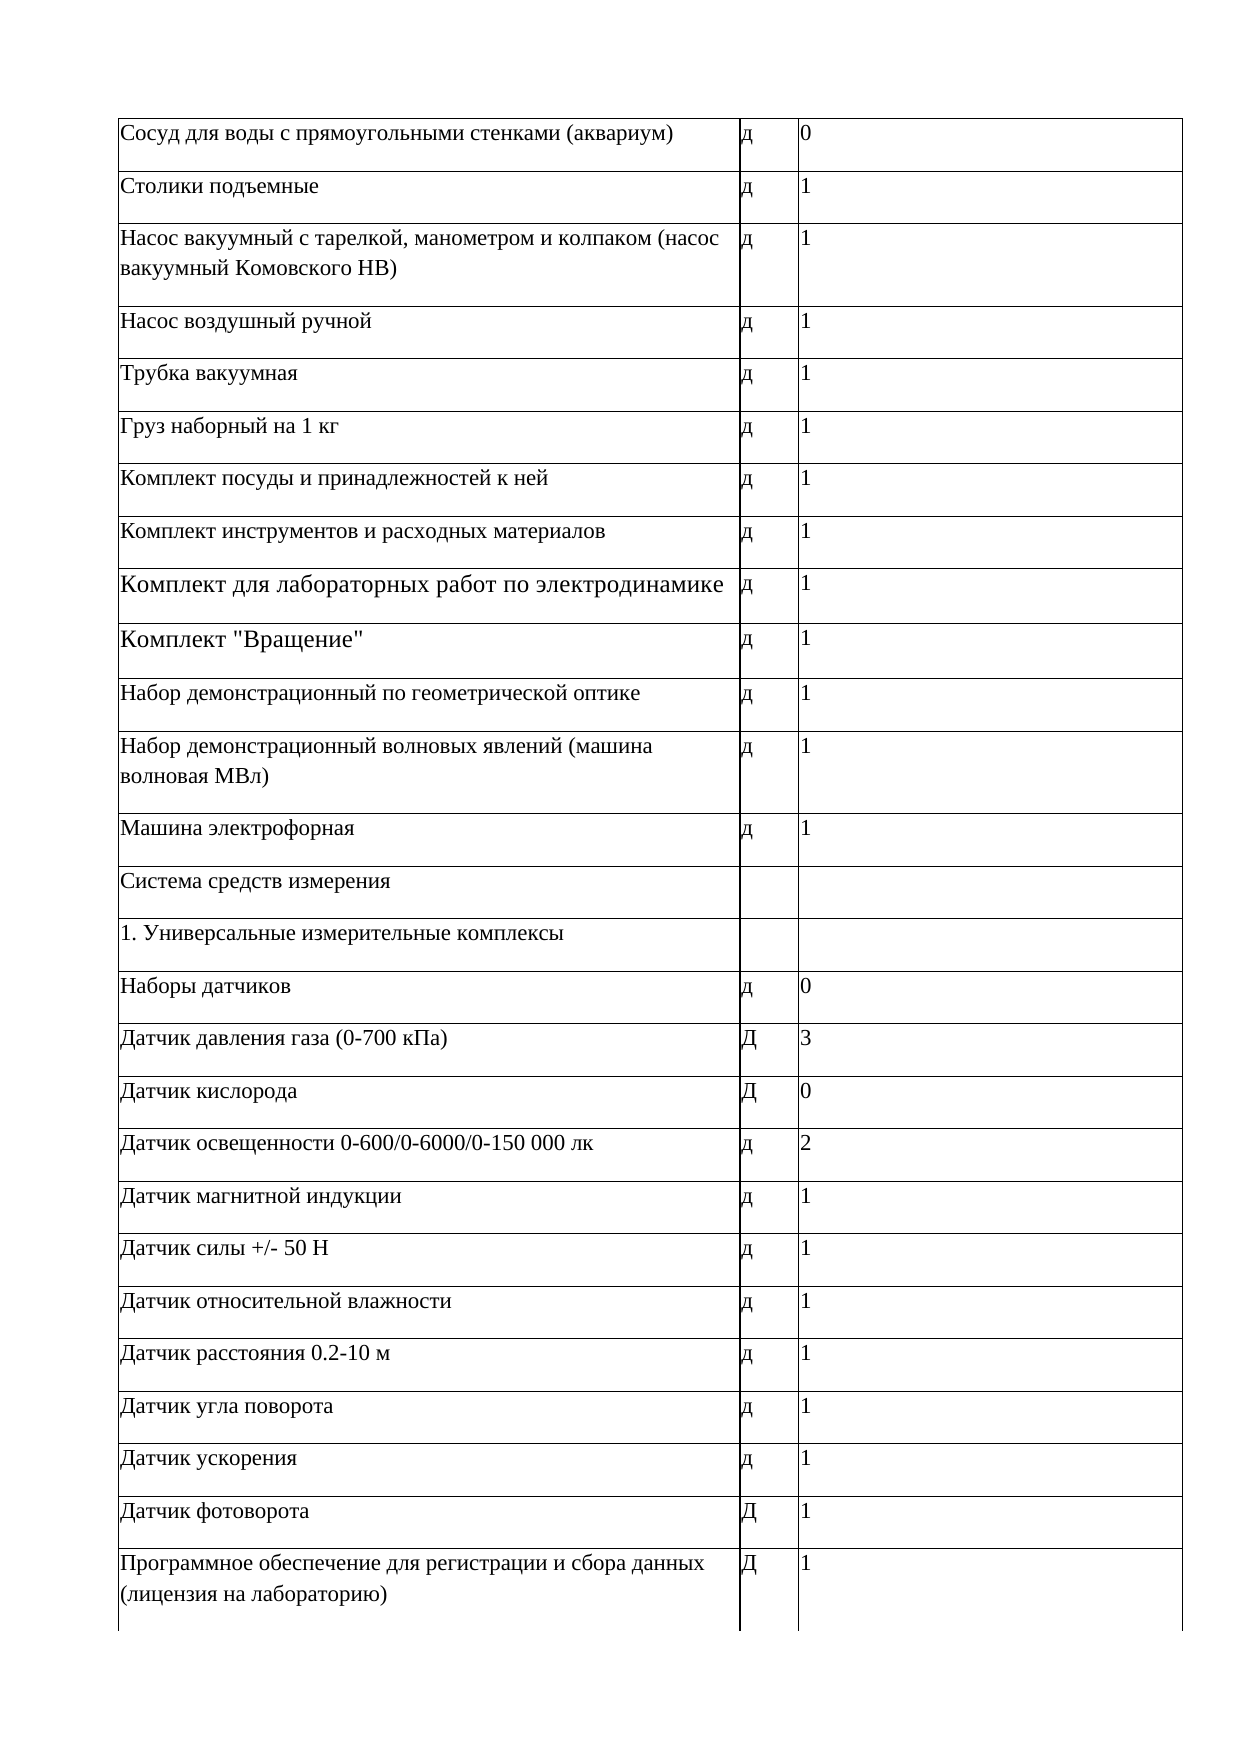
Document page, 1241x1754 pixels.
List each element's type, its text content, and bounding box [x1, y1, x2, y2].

table_cell 1 [799, 624, 1182, 678]
table_cell 1 [799, 1444, 1182, 1496]
table_cell 1 [799, 224, 1182, 306]
table_cell Д [741, 1549, 798, 1631]
table_cell Датчик давления газа (0-700 кПа) [119, 1024, 739, 1076]
table_cell 1 [799, 1497, 1182, 1548]
table_cell д [741, 412, 798, 463]
table_cell д [741, 972, 798, 1023]
table_cell д [741, 224, 798, 306]
table_cell Датчик фотоворота [119, 1497, 739, 1548]
table_cell 0 [799, 1077, 1182, 1128]
table_cell 1 [799, 1287, 1182, 1338]
table_cell Система средств измерения [119, 867, 739, 918]
table_cell д [741, 624, 798, 678]
table_cell 1 [799, 172, 1182, 223]
table_cell 1 [799, 732, 1182, 813]
table_cell Датчик ускорения [119, 1444, 739, 1496]
table_cell д [741, 1182, 798, 1233]
table_cell д [741, 307, 798, 358]
table_cell [799, 867, 1182, 918]
table_cell Насос воздушный ручной [119, 307, 739, 358]
table_cell Сосуд для воды с прямоугольными стенками (аквариум) [119, 119, 739, 171]
table_cell д [741, 1392, 798, 1443]
table_cell Комплект инструментов и расходных материалов [119, 517, 739, 568]
table_cell д [741, 1287, 798, 1338]
table_cell [741, 867, 798, 918]
table_cell д [741, 1234, 798, 1286]
table_cell Д [741, 1077, 798, 1128]
table_cell д [741, 569, 798, 623]
table_cell Комплект "Вращение" [119, 624, 739, 678]
table_cell Наборы датчиков [119, 972, 739, 1023]
table_cell Комплект посуды и принадлежностей к ней [119, 464, 739, 516]
table_cell 1. Универсальные измерительные комплексы [119, 919, 739, 971]
table_cell Д [741, 1497, 798, 1548]
table_cell Программное обеспечение для регистрации и сбора данных (лицензия на лабораторию) [119, 1549, 739, 1631]
table_cell Груз наборный на 1 кг [119, 412, 739, 463]
table_cell д [741, 814, 798, 866]
table_cell Датчик угла поворота [119, 1392, 739, 1443]
table_cell 2 [799, 1129, 1182, 1181]
table_cell Комплект для лабораторных работ по электродинамике [119, 569, 739, 623]
table_cell 1 [799, 307, 1182, 358]
table_cell 1 [799, 1234, 1182, 1286]
table_cell Датчик кислорода [119, 1077, 739, 1128]
table_cell 1 [799, 569, 1182, 623]
table_cell 1 [799, 679, 1182, 731]
table_cell д [741, 1129, 798, 1181]
table_cell д [741, 1444, 798, 1496]
table_cell д [741, 359, 798, 411]
table_cell д [741, 1339, 798, 1391]
table_cell 0 [799, 972, 1182, 1023]
table_cell 1 [799, 359, 1182, 411]
table_cell д [741, 732, 798, 813]
table_cell 1 [799, 412, 1182, 463]
table_cell Датчик магнитной индукции [119, 1182, 739, 1233]
table_cell Датчик силы +/- 50 Н [119, 1234, 739, 1286]
table_cell д [741, 119, 798, 171]
table_cell д [741, 464, 798, 516]
table_cell 0 [799, 119, 1182, 171]
table_cell Д [741, 1024, 798, 1076]
table_cell Набор демонстрационный волновых явлений (машина волновая МВл) [119, 732, 739, 813]
table_cell 1 [799, 1339, 1182, 1391]
table_cell д [741, 679, 798, 731]
table_cell 1 [799, 1392, 1182, 1443]
table_cell [799, 919, 1182, 971]
table_cell Датчик освещенности 0-600/0-6000/0-150 000 лк [119, 1129, 739, 1181]
table_cell Датчик относительной влажности [119, 1287, 739, 1338]
table_cell Набор демонстрационный по геометрической оптике [119, 679, 739, 731]
table_cell 1 [799, 517, 1182, 568]
table_cell Столики подъемные [119, 172, 739, 223]
table_cell Трубка вакуумная [119, 359, 739, 411]
table_cell 1 [799, 464, 1182, 516]
table_cell д [741, 172, 798, 223]
table_cell Насос вакуумный с тарелкой, манометром и колпаком (насос вакуумный Комовского НВ) [119, 224, 739, 306]
table_cell д [741, 517, 798, 568]
table_cell 1 [799, 1182, 1182, 1233]
table_cell Датчик расстояния 0.2-10 м [119, 1339, 739, 1391]
table_cell 3 [799, 1024, 1182, 1076]
table_cell Машина электрофорная [119, 814, 739, 866]
table_cell [741, 919, 798, 971]
table_cell 1 [799, 1549, 1182, 1631]
table_cell 1 [799, 814, 1182, 866]
